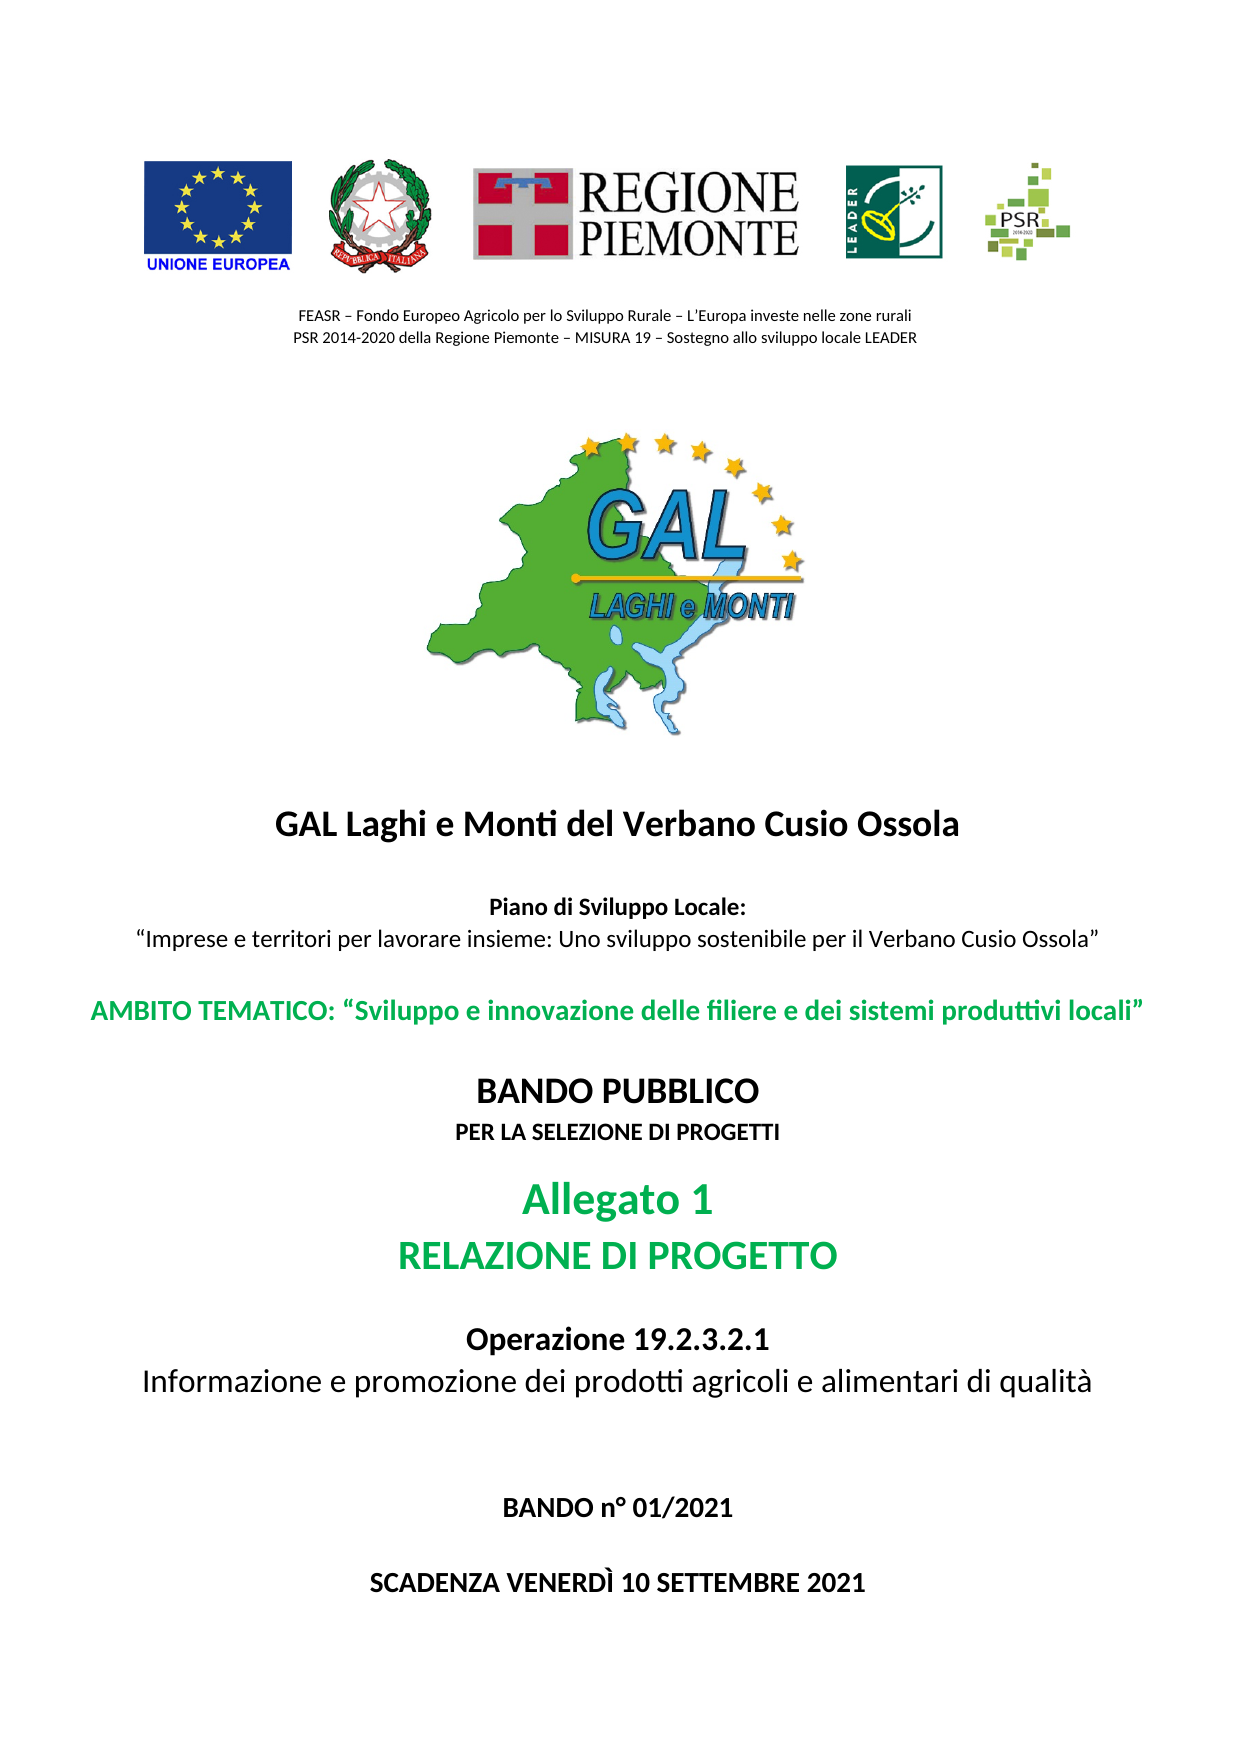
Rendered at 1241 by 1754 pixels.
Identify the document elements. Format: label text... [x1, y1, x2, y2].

table_cell Operazione 19.2.3.2.1 Informazione e promozione dei prodotti agricoli e alimentari di qualità [76, 1281, 1164, 1439]
picture [422, 429, 814, 740]
picture [93, 152, 1117, 283]
table_cell BANDO n° 01/2021 SCADENZA VENERDÌ 10 SETTEMBRE 2021 [76, 1439, 1164, 1602]
table_header FEASR – Fondo Europeo Agricolo per lo Sviluppo Rurale – L’Europa investe nelle zone rurali PSR 2014-2020 della Regione Piemonte – MISURA 19 – Sostegno allo sviluppo locale LEADER [76, 148, 1139, 354]
table_cell GAL Laghi e Monti del Verbano Cusio Ossola Piano di Sviluppo Locale: “Imprese e territori per lavorare insieme: Uno sviluppo sostenibile per il Verbano Cusio Ossola” AMBITO TEMATICO: “Sviluppo e innovazione delle filiere e dei sistemi produttivi locali” BANDO PUBBLICO PER LA SELEZIONE DI PROGETTI Allegato 1 RELAZIONE DI PROGETTO [76, 800, 1164, 1281]
table_cell [76, 354, 1164, 800]
